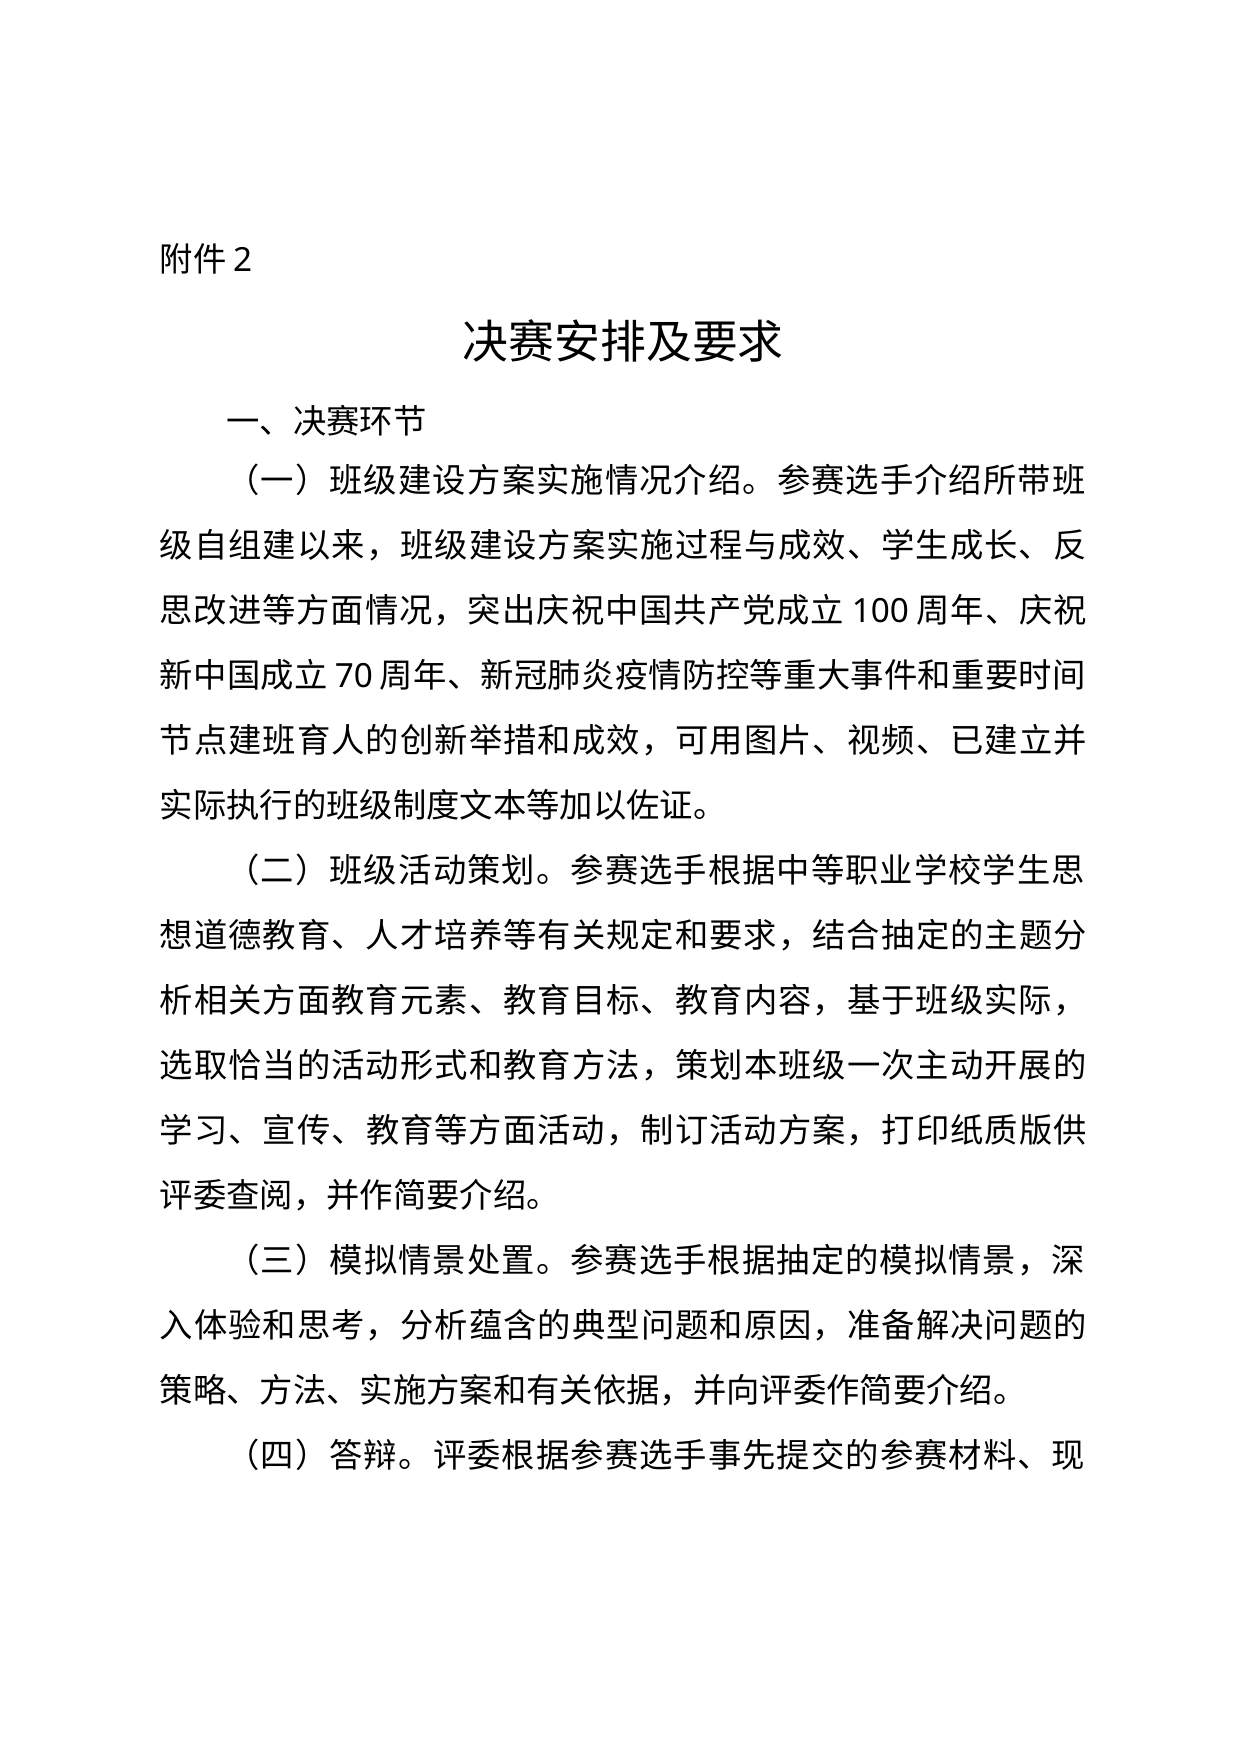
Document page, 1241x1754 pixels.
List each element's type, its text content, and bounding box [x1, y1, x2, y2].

text 一、决赛环节 [159, 387, 1087, 445]
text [159, 1420, 1087, 1485]
text 决赛安排及要求 [159, 289, 1087, 387]
text （三）模拟情景处置。参赛选手根据抽定的模拟情景，深入体验和思考，分析蕴含的典型问题和原因，准备解决问题的策略、方法、实施方案和有关依据，并向评委作简要介绍。 [159, 1225, 1087, 1420]
text （一）班级建设方案实施情况介绍。参赛选手介绍所带班级自组建以来，班级建设方案实施过程与成效、学生成长、反思改进等方面情况，突出庆祝中国共产党成立100周年、庆祝新中国成立70周年、新冠肺炎疫情防控等重大事件和重要时间节点建班育人的创新举措和成效，可用图片、视频、已建立并实际执行的班级制度文本等加以佐证。 [159, 445, 1087, 835]
text 附件2 [159, 224, 1087, 289]
text （二）班级活动策划。参赛选手根据中等职业学校学生思想道德教育、人才培养等有关规定和要求，结合抽定的主题分析相关方面教育元素、教育目标、教育内容，基于班级实际，选取恰当的活动形式和教育方法，策划本班级一次主动开展的学习、宣传、教育等方面活动，制订活动方案，打印纸质版供评委查阅，并作简要介绍。 [159, 835, 1087, 1225]
